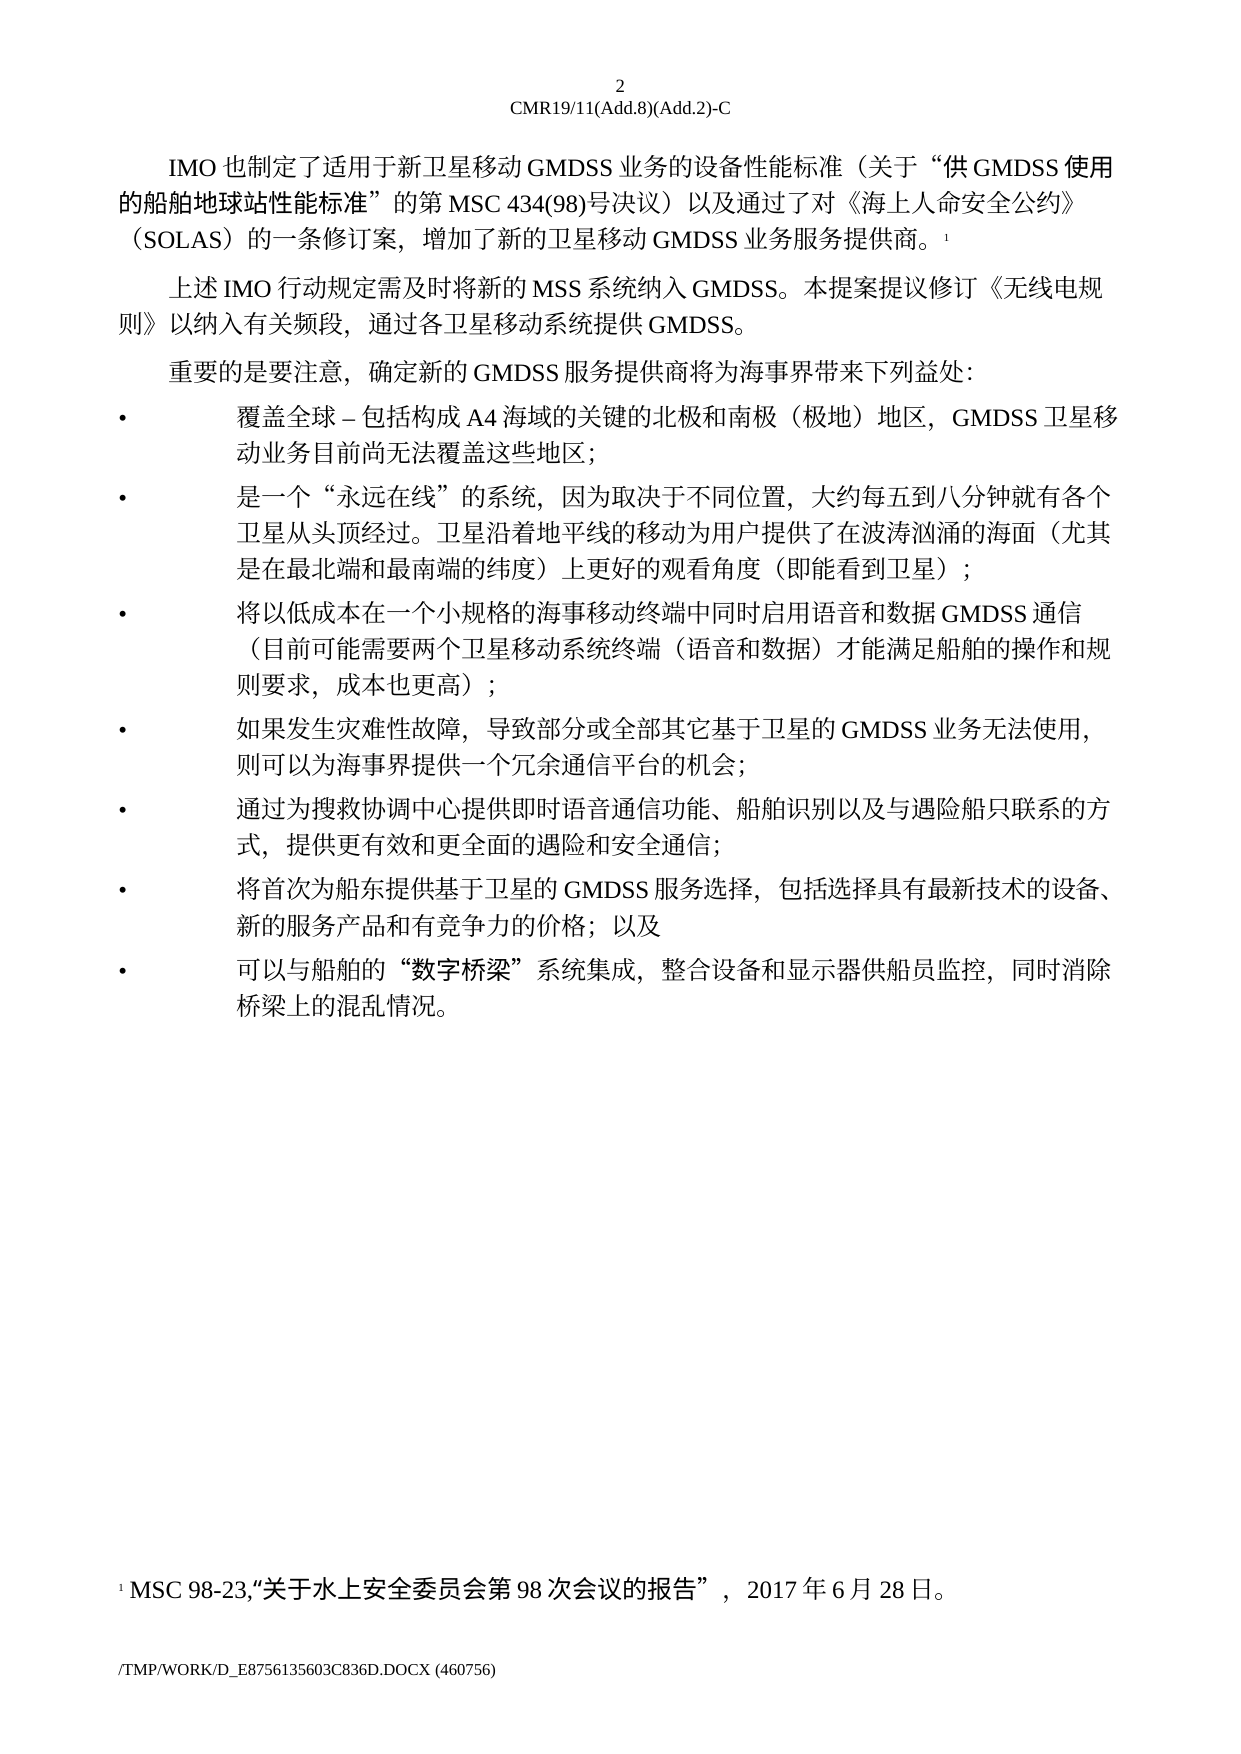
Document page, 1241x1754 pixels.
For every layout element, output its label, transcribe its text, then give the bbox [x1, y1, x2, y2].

text • 将以低成本在一个小规格的海事移动终端中同时启用语音和数据GMDSS通信（目前可能需要两个卫星移动系统终端（语音和数据）才能满足船舶的操作和规则要求，成本也更高）； [118, 594, 1122, 701]
text • 如果发生灾难性故障，导致部分或全部其它基于卫星的GMDSS业务无法使用，则可以为海事界提供一个冗余通信平台的机会； [118, 710, 1122, 782]
text • 将首次为船东提供基于卫星的GMDSS服务选择，包括选择具有最新技术的设备、新的服务产品和有竞争力的价格；以及 [118, 870, 1122, 942]
text • 通过为搜救协调中心提供即时语音通信功能、船舶识别以及与遇险船只联系的方式，提供更有效和更全面的遇险和安全通信； [118, 790, 1122, 862]
text • 是一个“永远在线”的系统，因为取决于不同位置，大约每五到八分钟就有各个卫星从头顶经过。卫星沿着地平线的移动为用户提供了在波涛汹涌的海面（尤其是在最北端和最南端的纬度）上更好的观看角度（即能看到卫星）； [118, 477, 1122, 585]
text 上述IMO行动规定需及时将新的MSS系统纳入GMDSS。本提案提议修订《无线电规则》以纳入有关频段，通过各卫星移动系统提供GMDSS。 [118, 269, 1122, 341]
text • 可以与船舶的“数字桥梁”系统集成，整合设备和显示器供船员监控，同时消除桥梁上的混乱情况。 [118, 950, 1122, 1023]
text IMO也制定了适用于新卫星移动GMDSS业务的设备性能标准（关于“供GMDSS使用的船舶地球站性能标准”的第MSC 434(98)号决议）以及通过了对《海上人命安全公约》（SOLAS）的一条修订案，增加了新的卫星移动GMDSS业务服务提供商。 [118, 148, 1122, 256]
text 重要的是要注意，确定新的GMDSS服务提供商将为海事界带来下列益处： [118, 353, 1122, 389]
text • 覆盖全球 – 包括构成A4海域的关键的北极和南极（极地）地区，GMDSS卫星移动业务目前尚无法覆盖这些地区； [118, 397, 1122, 469]
